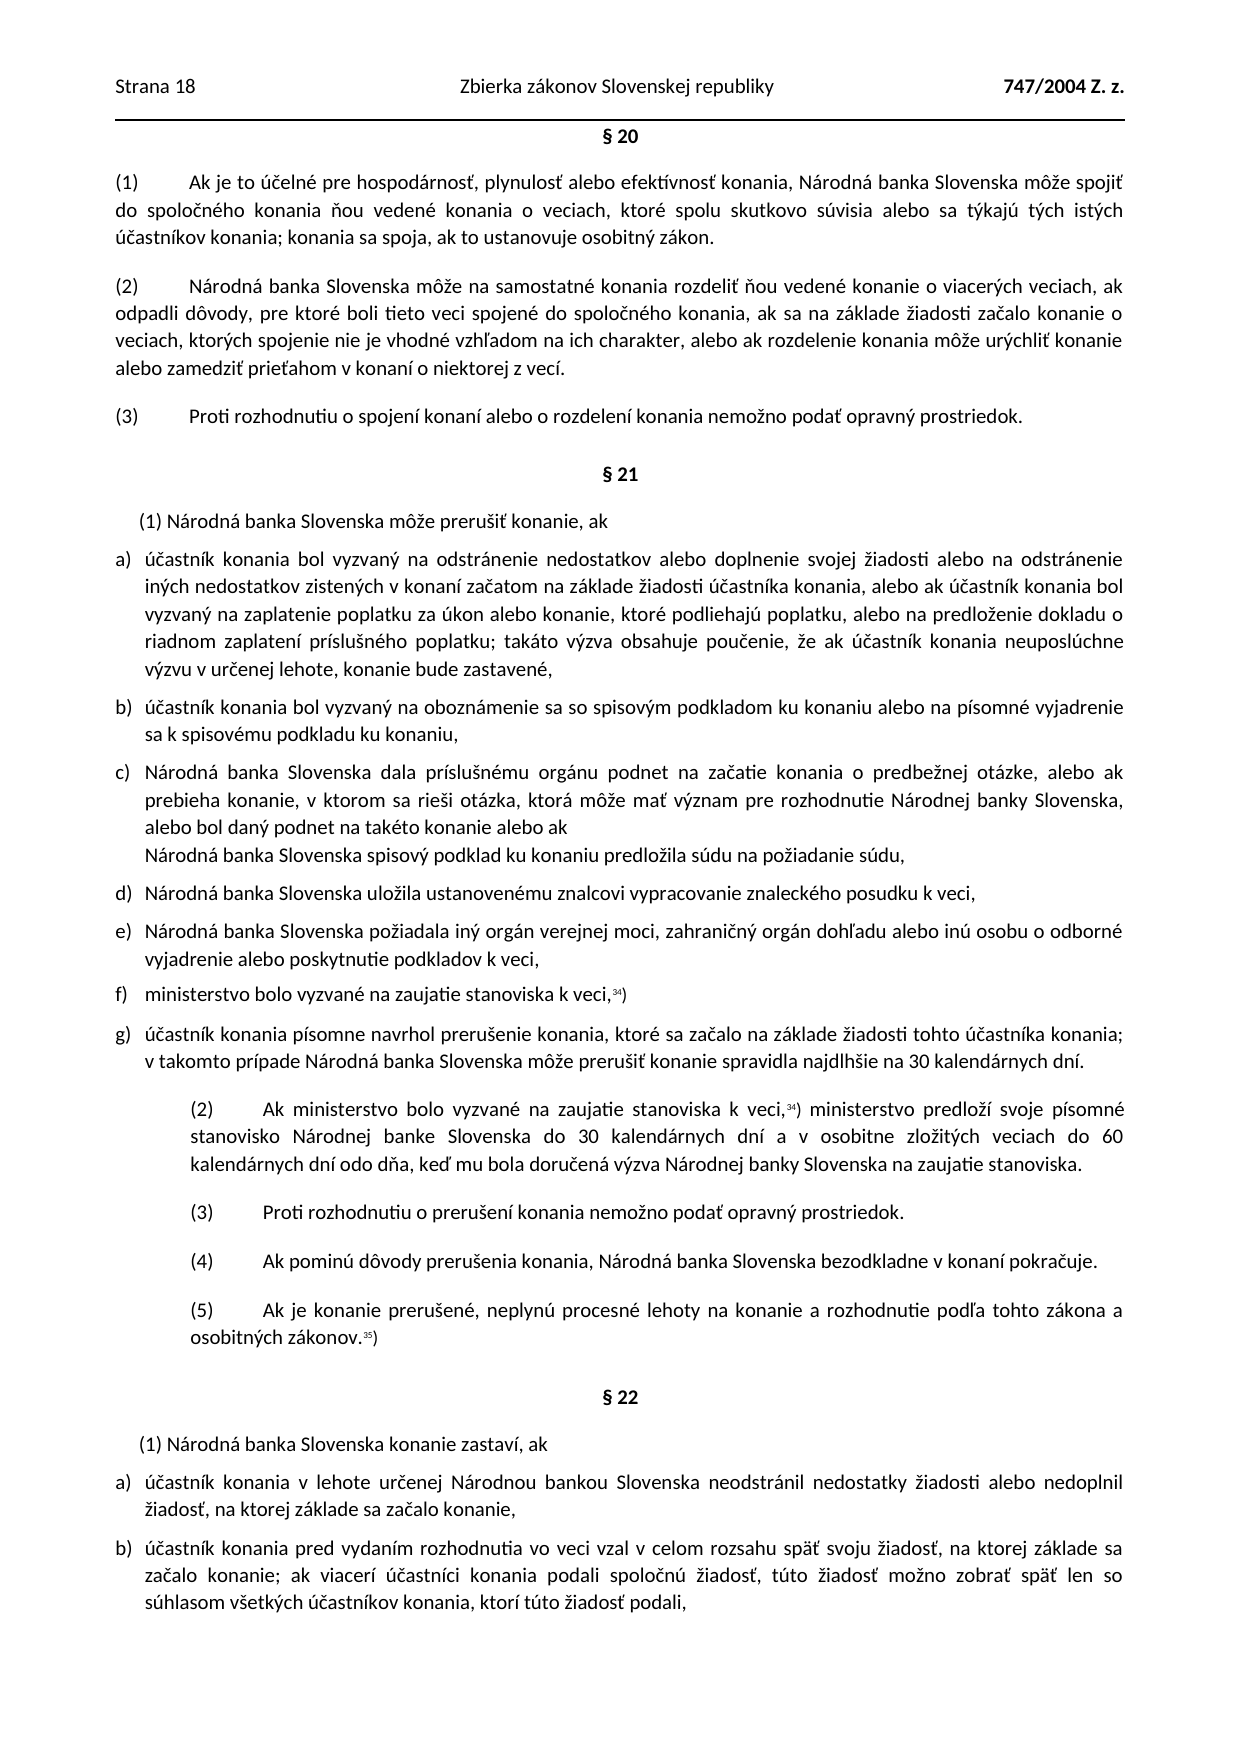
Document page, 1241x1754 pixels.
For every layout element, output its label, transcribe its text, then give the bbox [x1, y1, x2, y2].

text Národná banka Slovenska spisový podklad ku konaniu predložila súdu na požiadanie súdu, [144, 842, 1125, 868]
list Ak pominú dôvody prerušenia konania, Národná banka Slovenska bezodkladne v konaní pokračuje. [190, 1248, 1125, 1274]
list účastník konania v lehote určenej Národnou bankou Slovenska neodstránil nedostatky žiadosti alebo nedoplnil žiadosť, na ktorej základe sa začalo konanie, [115, 1469, 1125, 1522]
subtitle § 21 [201, 461, 1039, 487]
list Ak je to účelné pre hospodárnosť, plynulosť alebo efektívnosť konania, Národná banka Slovenska môže spojiť do spoločného konania ňou vedené konania o veciach, ktoré spolu skutkovo súvisia alebo sa týkajú tých istých účastníkov konania; konania sa spoja, ak to ustanovuje osobitný zákon. [115, 169, 1125, 250]
list Ak ministerstvo bolo vyzvané na zaujatie stanoviska k veci,34) ministerstvo predloží svoje písomné stanovisko Národnej banke Slovenska do 30 kalendárnych dní a v osobitne zložitých veciach do 60 kalendárnych dní odo dňa, keď mu bola doručená výzva Národnej banky Slovenska na zaujatie stanoviska. [190, 1096, 1125, 1176]
list účastník konania pred vydaním rozhodnutia vo veci vzal v celom rozsahu späť svoju žiadosť, na ktorej základe sa začalo konanie; ak viacerí účastníci konania podali spoločnú žiadosť, túto žiadosť možno zobrať späť len so súhlasom všetkých účastníkov konania, ktorí túto žiadosť podali, [115, 1535, 1125, 1615]
list ministerstvo bolo vyzvané na zaujatie stanoviska k veci,34) [115, 981, 1125, 1007]
list Národná banka Slovenska uložila ustanovenému znalcovi vypracovanie znaleckého posudku k veci, [115, 881, 1125, 906]
list Proti rozhodnutiu o prerušení konania nemožno podať opravný prostriedok. [190, 1199, 1125, 1225]
text (1) Národná banka Slovenska môže prerušiť konanie, ak [139, 508, 1125, 533]
subtitle § 20 [201, 101, 1039, 148]
list účastník konania bol vyzvaný na oboznámenie sa so spisovým podkladom ku konaniu alebo na písomné vyjadrenie sa k spisovému podkladu ku konaniu, [115, 694, 1125, 747]
list Národná banka Slovenska dala príslušnému orgánu podnet na začatie konania o predbežnej otázke, alebo ak prebieha konanie, v ktorom sa rieši otázka, ktorá môže mať význam pre rozhodnutie Národnej banky Slovenska, alebo bol daný podnet na takéto konanie alebo ak [115, 759, 1125, 840]
subtitle § 22 [201, 1384, 1039, 1410]
list účastník konania bol vyzvaný na odstránenie nedostatkov alebo doplnenie svojej žiadosti alebo na odstránenie iných nedostatkov zistených v konaní začatom na základe žiadosti účastníka konania, alebo ak účastník konania bol vyzvaný na zaplatenie poplatku za úkon alebo konanie, ktoré podliehajú poplatku, alebo na predloženie dokladu o riadnom zaplatení príslušného poplatku; takáto výzva obsahuje poučenie, že ak účastník konania neuposlúchne výzvu v určenej lehote, konanie bude zastavené, [115, 546, 1125, 681]
text (1) Národná banka Slovenska konanie zastaví, ak [139, 1431, 1125, 1456]
list Ak je konanie prerušené, neplynú procesné lehoty na konanie a rozhodnutie podľa tohto zákona a osobitných zákonov.35) [190, 1297, 1125, 1350]
list Proti rozhodnutiu o spojení konaní alebo o rozdelení konania nemožno podať opravný prostriedok. [115, 404, 1125, 429]
list Národná banka Slovenska môže na samostatné konania rozdeliť ňou vedené konanie o viacerých veciach, ak odpadli dôvody, pre ktoré boli tieto veci spojené do spoločného konania, ak sa na základe žiadosti začalo konanie o veciach, ktorých spojenie nie je vhodné vzhľadom na ich charakter, alebo ak rozdelenie konania môže urýchliť konanie alebo zamedziť prieťahom v konaní o niektorej z vecí. [115, 273, 1125, 381]
list Národná banka Slovenska požiadala iný orgán verejnej moci, zahraničný orgán dohľadu alebo inú osobu o odborné vyjadrenie alebo poskytnutie podkladov k veci, [115, 919, 1125, 972]
list účastník konania písomne navrhol prerušenie konania, ktoré sa začalo na základe žiadosti tohto účastníka konania; v takomto prípade Národná banka Slovenska môže prerušiť konanie spravidla najdlhšie na 30 kalendárnych dní. [115, 1021, 1125, 1074]
